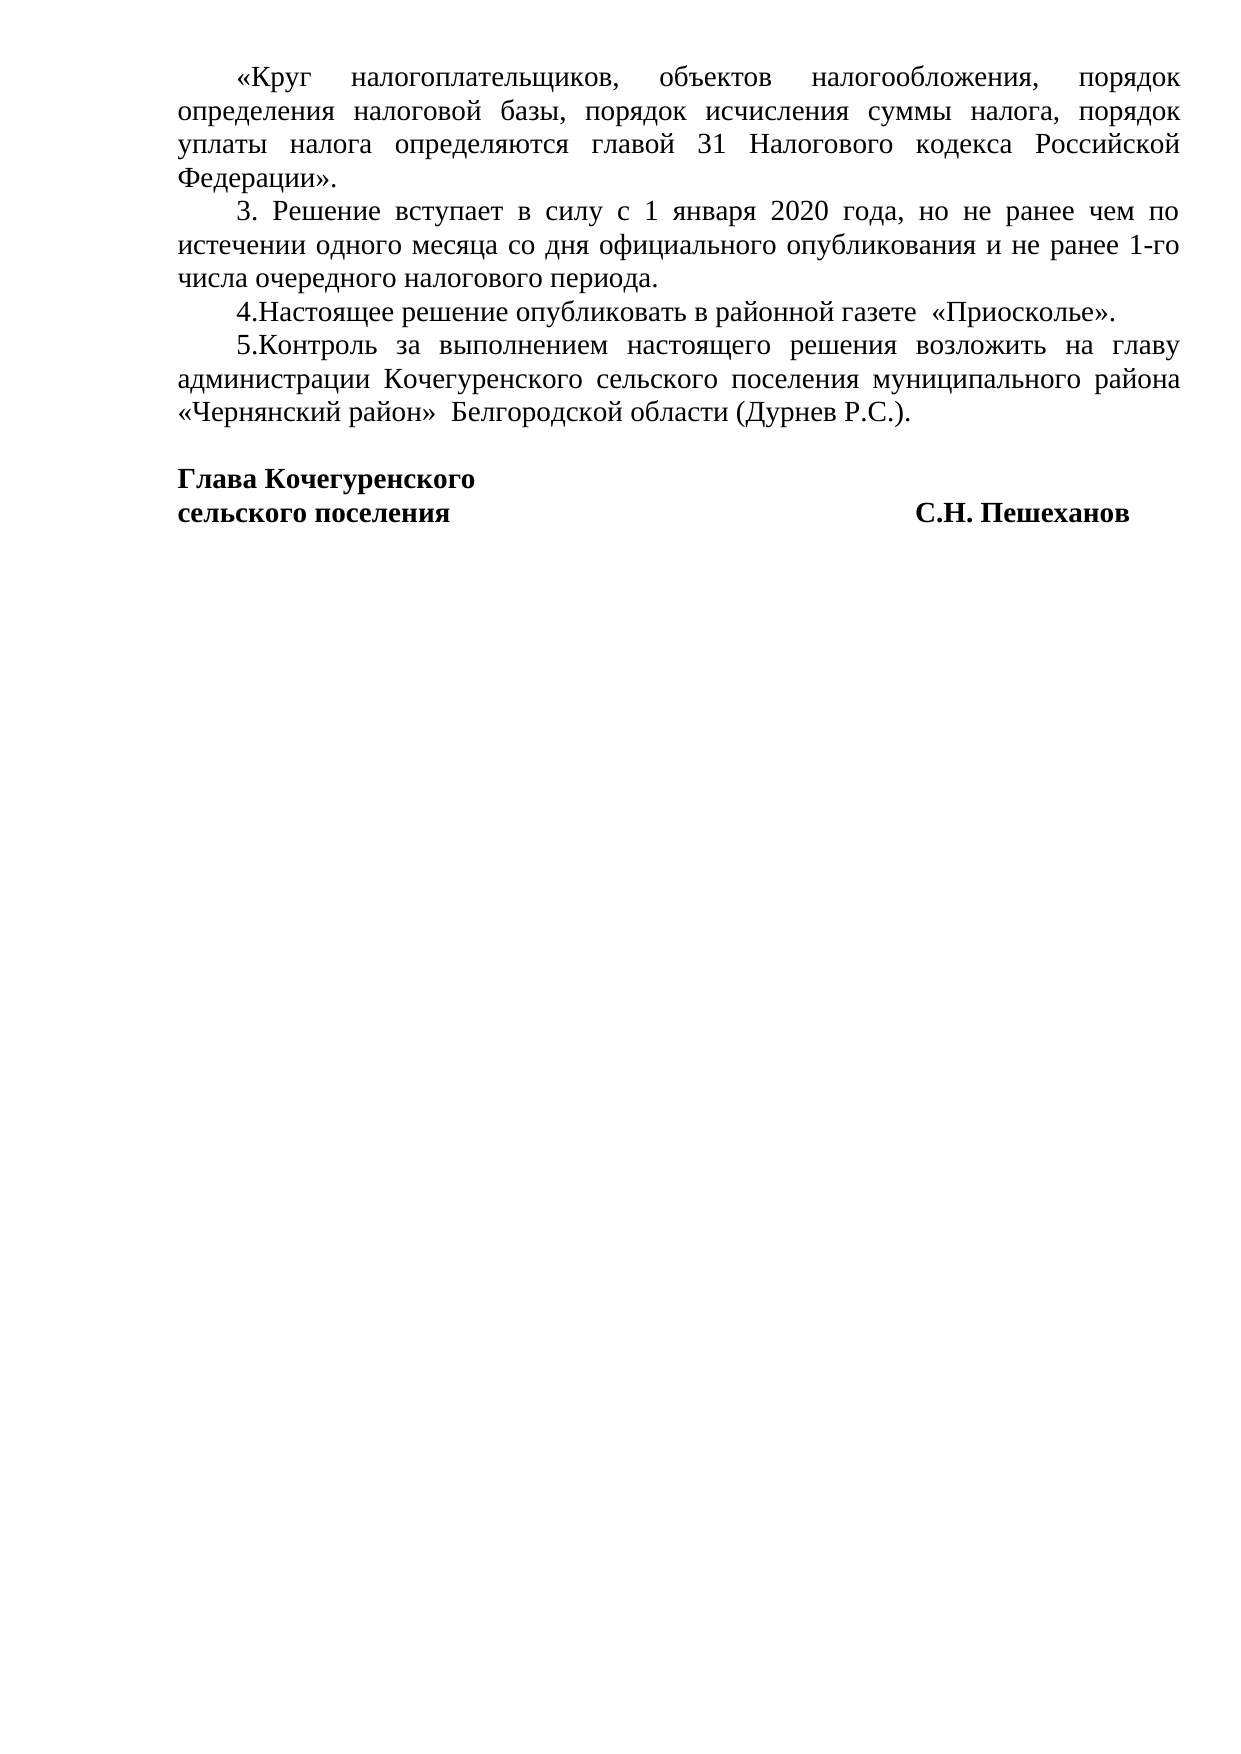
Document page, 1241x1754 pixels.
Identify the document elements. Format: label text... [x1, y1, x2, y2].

text сельского поселения С.Н. Пешеханов [177, 495, 1181, 529]
text «Круг налогоплательщиков, объектов налогообложения, порядок определения налоговой базы, порядок исчисления суммы налога, порядок уплаты налога определяются главой 31 Налогового кодекса Российской Федерации». [177, 59, 1181, 193]
text 4.Настоящее решение опубликовать в районной газете «Приосколье». [177, 294, 1181, 327]
text 3. Решение вступает в силу с 1 января 2020 года, но не ранее чем по истечении одного месяца со дня официального опубликования и не ранее 1-го числа очередного налогового периода. [177, 193, 1181, 294]
text Глава Кочегуренского [177, 462, 1181, 495]
text 5.Контроль за выполнением настоящего решения возложить на главу администрации Кочегуренского сельского поселения муниципального района «Чернянский район» Белгородской области (Дурнев Р.С.). [177, 327, 1181, 428]
